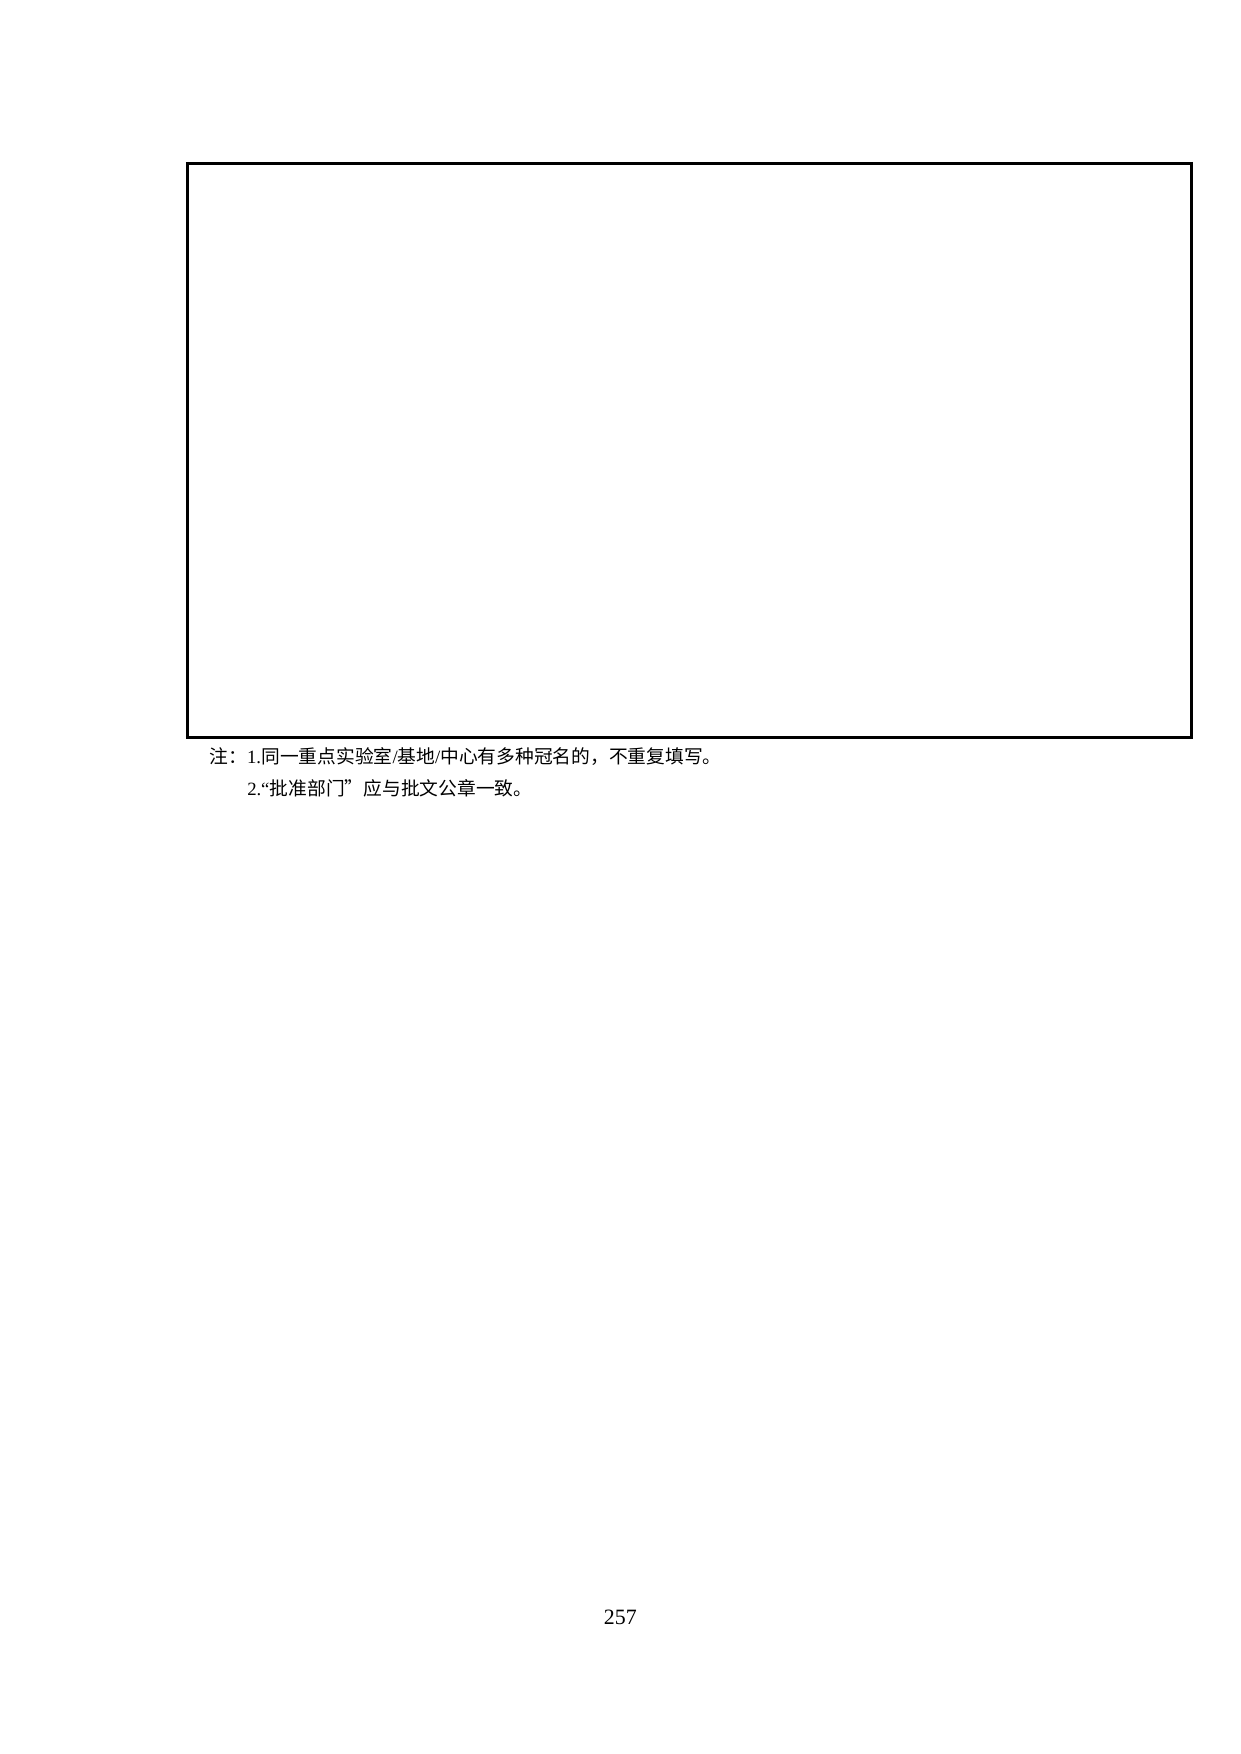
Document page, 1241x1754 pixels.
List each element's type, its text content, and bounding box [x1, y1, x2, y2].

table_cell [189, 165, 1190, 736]
text 注：1.同一重点实验室/基地/中心有多种冠名的，不重复填写。 [209, 739, 1053, 770]
text 2.“批准部门”应与批文公章一致。 [247, 770, 1053, 801]
